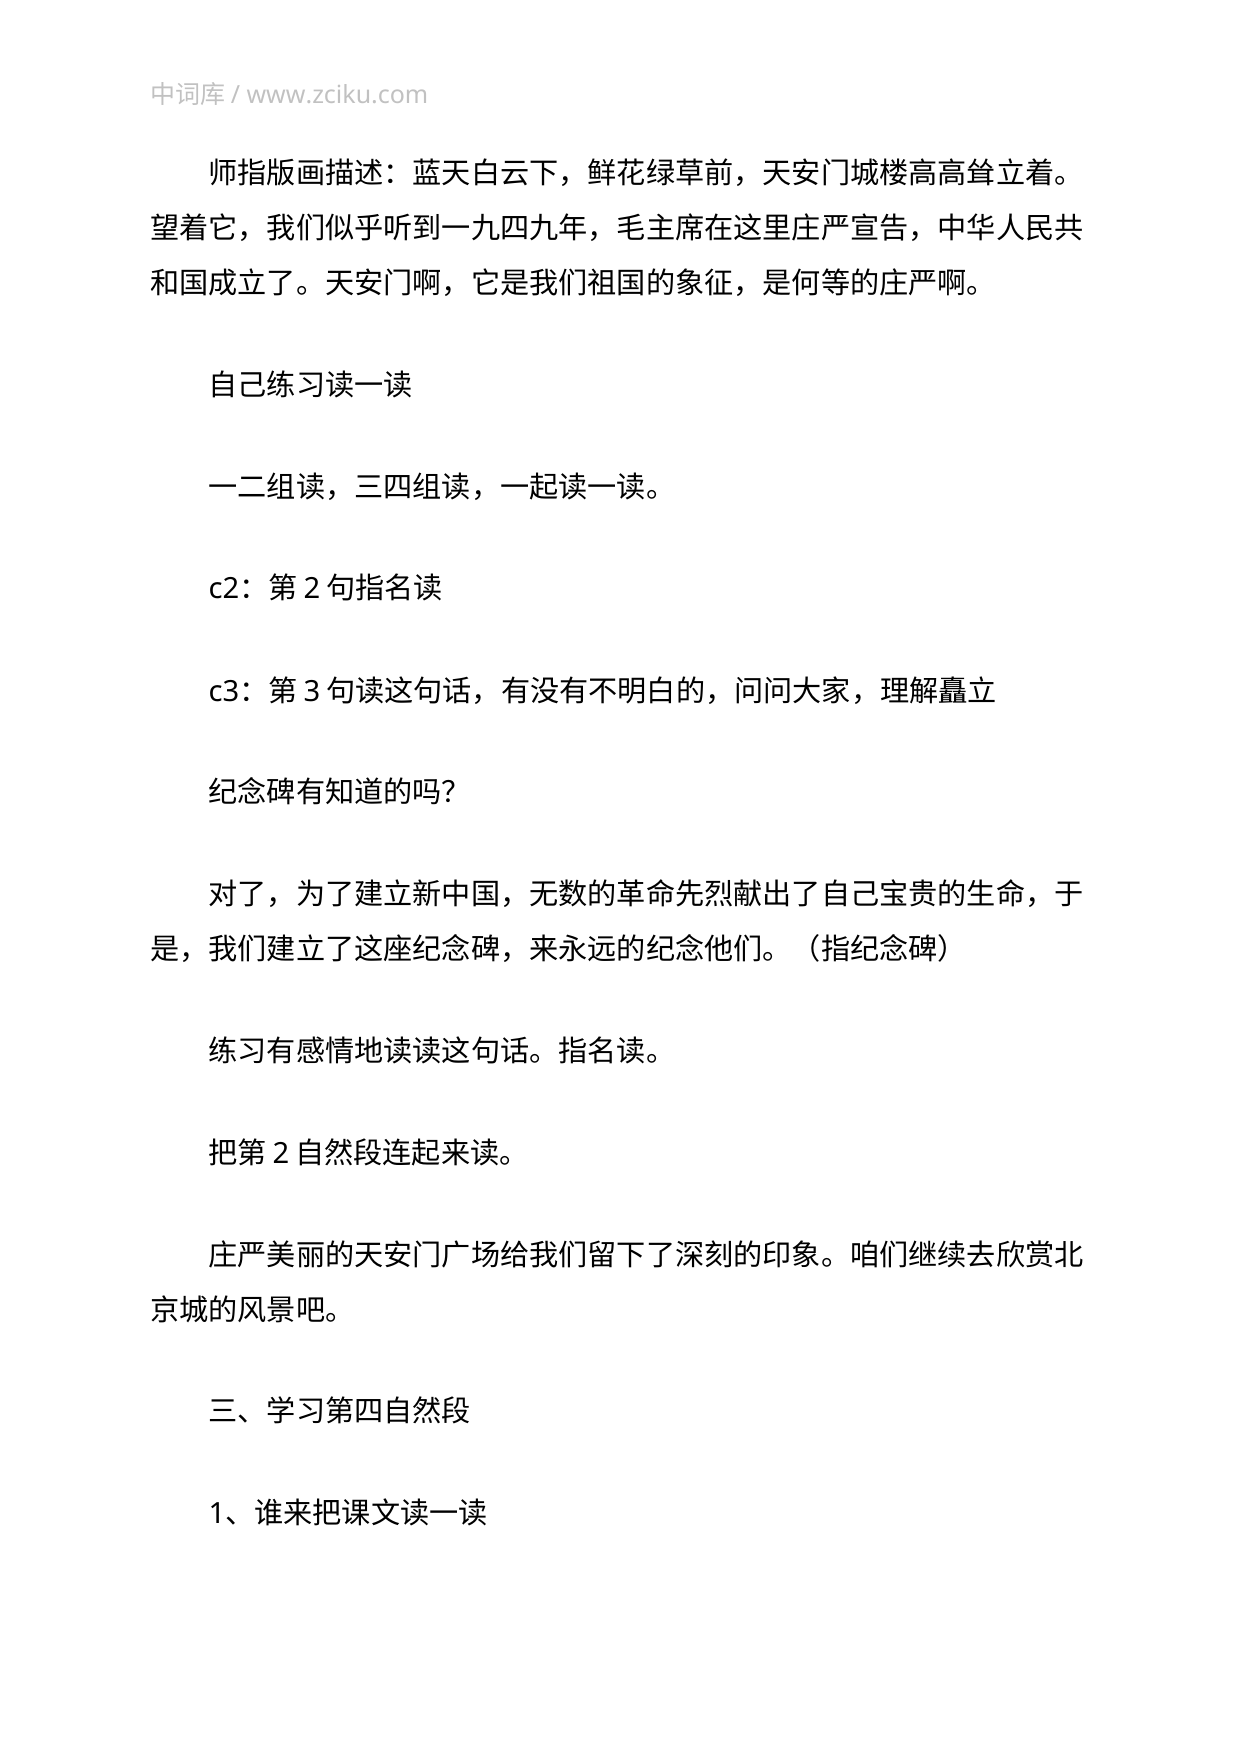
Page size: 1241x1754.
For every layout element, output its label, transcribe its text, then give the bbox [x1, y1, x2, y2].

text 把第2自然段连起来读。 [150, 1129, 1090, 1172]
text c3：第3句读这句话，有没有不明白的，问问大家，理解矗立 [150, 667, 1090, 709]
text 自己练习读一读 [150, 362, 1090, 404]
text 一二组读，三四组读，一起读一读。 [150, 463, 1090, 506]
text 师指版画描述：蓝天白云下，鲜花绿草前，天安门城楼高高耸立着。望着它，我们似乎听到一九四九年，毛主席在这里庄严宣告，中华人民共和国成立了。天安门啊，它是我们祖国的象征，是何等的庄严啊。 [150, 150, 1090, 302]
text 练习有感情地读读这句话。指名读。 [150, 1027, 1090, 1070]
text 三、学习第四自然段 [150, 1388, 1090, 1430]
text 庄严美丽的天安门广场给我们留下了深刻的印象。咱们继续去欣赏北京城的风景吧。 [150, 1231, 1090, 1328]
text 对了，为了建立新中国，无数的革命先烈献出了自己宝贵的生命，于是，我们建立了这座纪念碑，来永远的纪念他们。（指纪念碑） [150, 871, 1090, 968]
text 1、谁来把课文读一读 [150, 1490, 1090, 1532]
text 纪念碑有知道的吗？ [150, 769, 1090, 811]
text c2：第2句指名读 [150, 565, 1090, 607]
